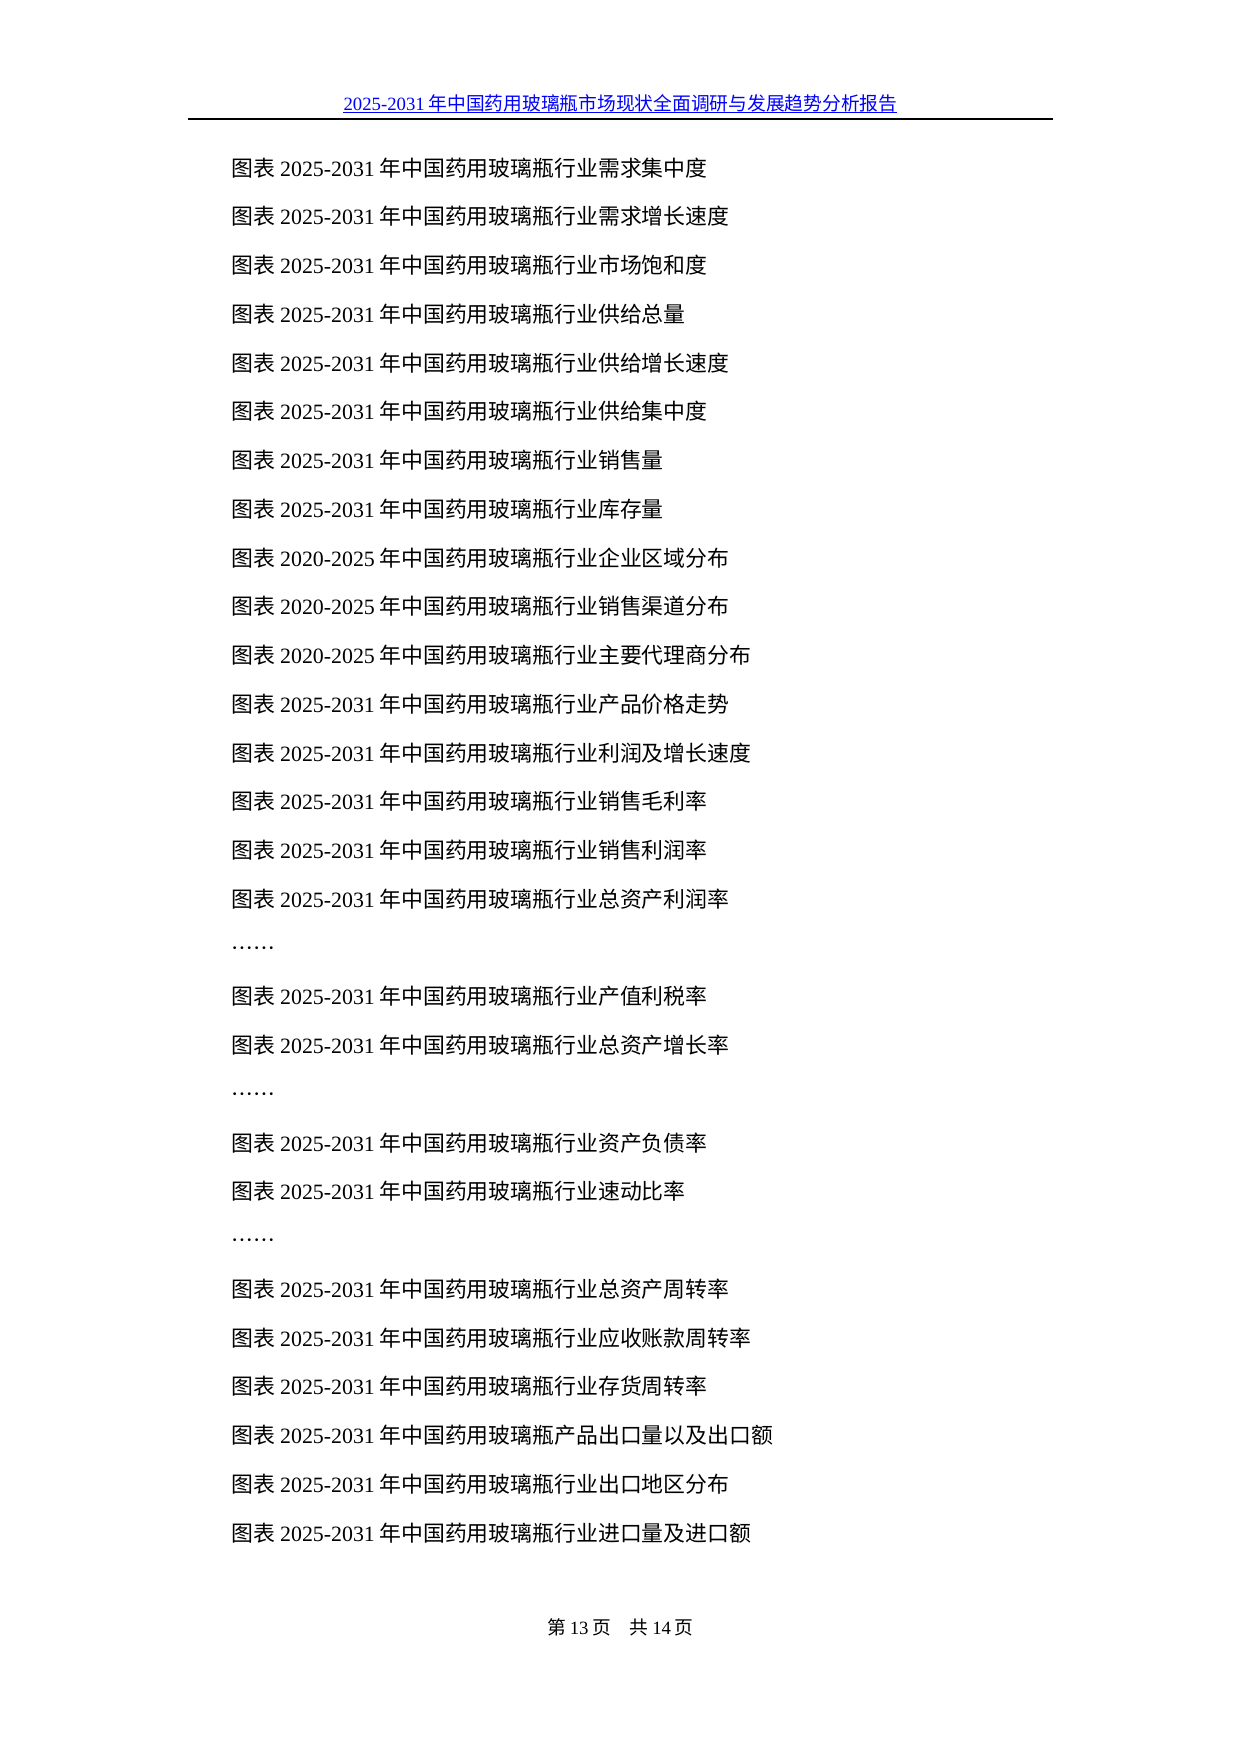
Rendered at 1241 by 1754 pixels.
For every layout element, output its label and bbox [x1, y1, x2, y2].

text [187, 150, 1053, 1548]
